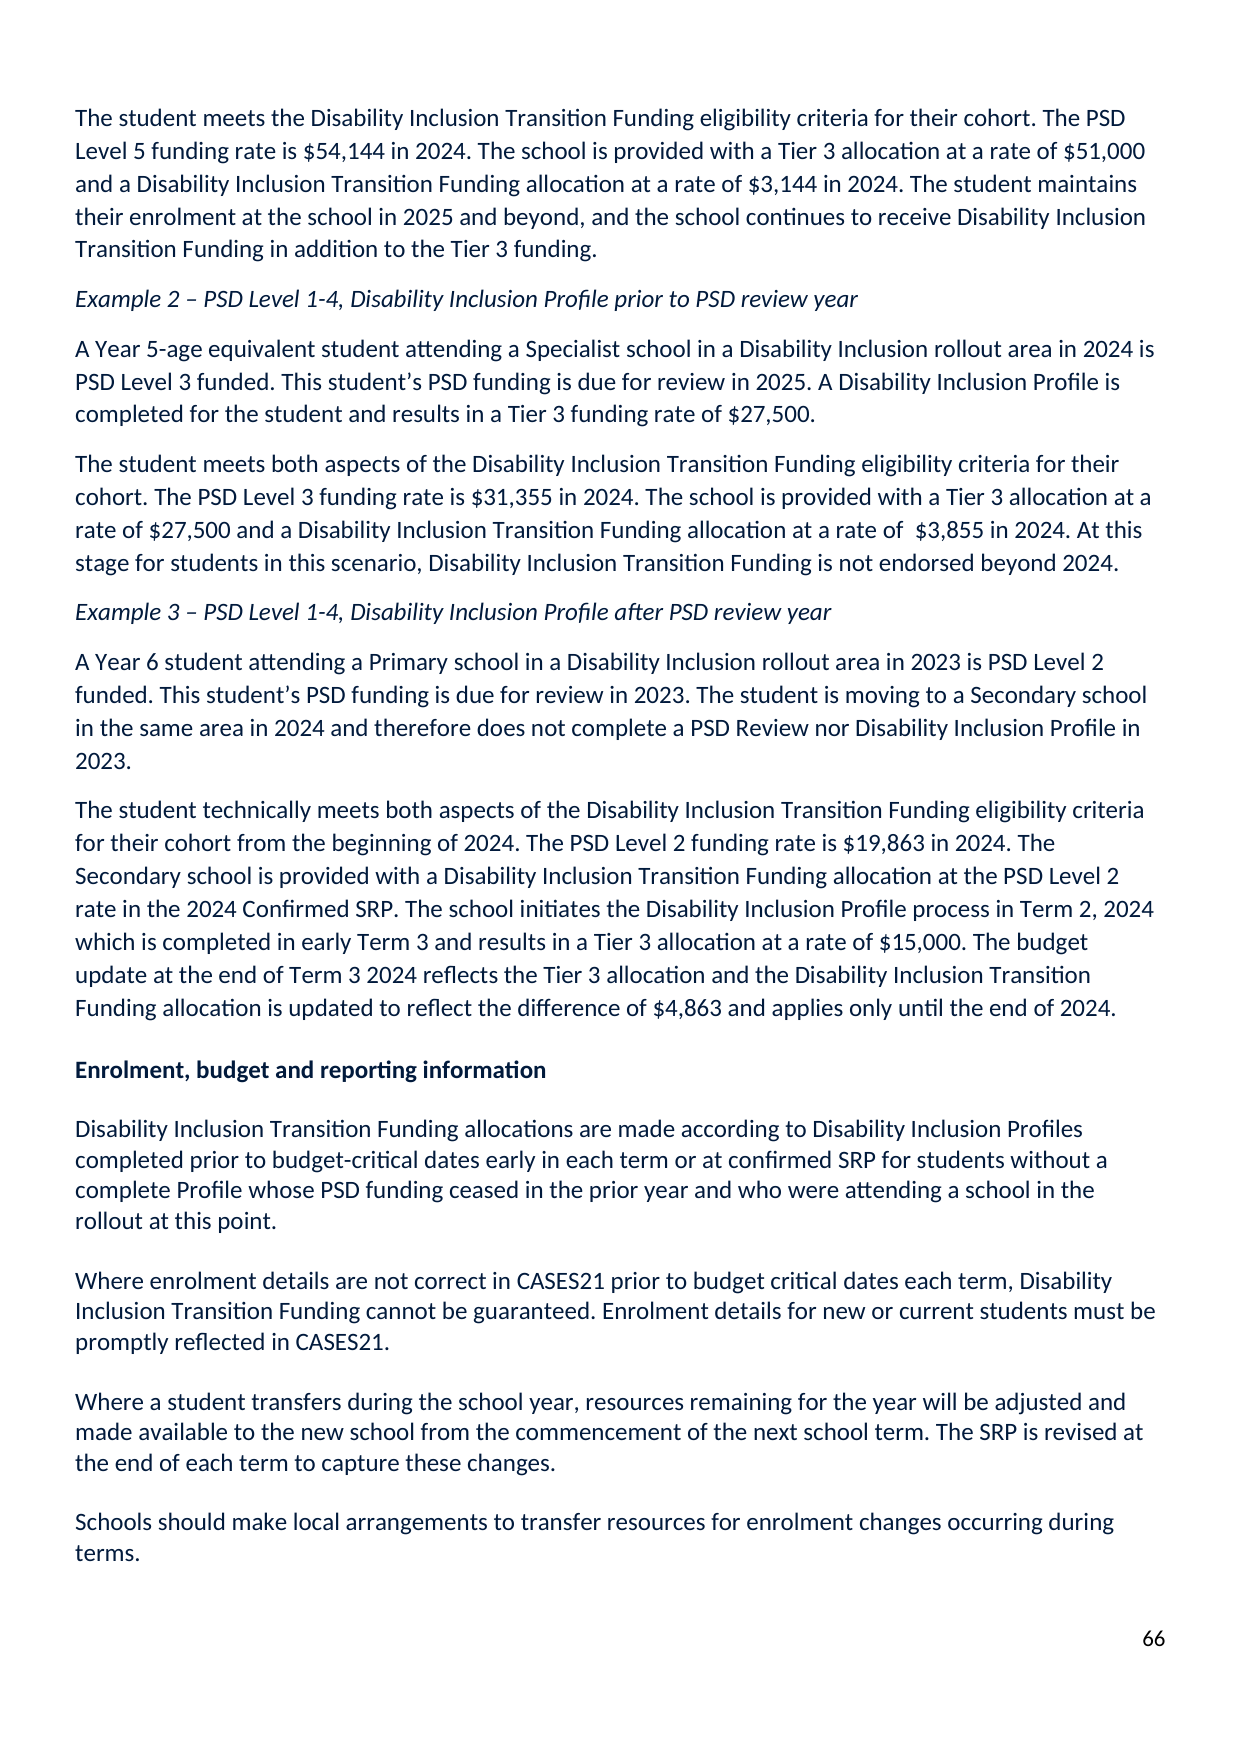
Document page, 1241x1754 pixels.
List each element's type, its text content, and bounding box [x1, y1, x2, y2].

text Enrolment, budget and reporting information [75, 1054, 1165, 1084]
text Example 2 – PSD Level 1-4, Disability Inclusion Profile prior to PSD review year [75, 283, 1165, 314]
text The student meets the Disability Inclusion Transition Funding eligibility criteria for their cohort. The PSD Level 5 funding rate is $54,144 in 2024. The school is provided with a Tier 3 allocation at a rate of $51,000 and a Disability Inclusion Transition Funding allocation at a rate of $3,144 in 2024. The student maintains their enrolment at the school in 2025 and beyond, and the school continues to receive Disability Inclusion Transition Funding in addition to the Tier 3 funding. [75, 102, 1165, 264]
text Example 3 – PSD Level 1-4, Disability Inclusion Profile after PSD review year [75, 596, 1165, 627]
text Where enrolment details are not correct in CASES21 prior to budget critical dates each term, Disability Inclusion Transition Funding cannot be guaranteed. Enrolment details for new or current students must be promptly reflected in CASES21. [75, 1265, 1165, 1356]
text The student meets both aspects of the Disability Inclusion Transition Funding eligibility criteria for their cohort. The PSD Level 3 funding rate is $31,355 in 2024. The school is provided with a Tier 3 allocation at a rate of $27,500 and a Disability Inclusion Transition Funding allocation at a rate of $3,855 in 2024. At this stage for students in this scenario, Disability Inclusion Transition Funding is not endorsed beyond 2024. [75, 448, 1165, 577]
text A Year 5-age equivalent student attending a Specialist school in a Disability Inclusion rollout area in 2024 is PSD Level 3 funded. This student’s PSD funding is due for review in 2025. A Disability Inclusion Profile is completed for the student and results in a Tier 3 funding rate of $27,500. [75, 333, 1165, 429]
text Where a student transfers during the school year, resources remaining for the year will be adjusted and made available to the new school from the commencement of the next school term. The SRP is revised at the end of each term to capture these changes. [75, 1386, 1165, 1477]
text A Year 6 student attending a Primary school in a Disability Inclusion rollout area in 2023 is PSD Level 2 funded. This student’s PSD funding is due for review in 2023. The student is moving to a Secondary school in the same area in 2024 and therefore does not complete a PSD Review nor Disability Inclusion Profile in 2023. [75, 646, 1165, 775]
text Schools should make local arrangements to transfer resources for enrolment changes occurring during terms. [75, 1506, 1165, 1567]
text The student technically meets both aspects of the Disability Inclusion Transition Funding eligibility criteria for their cohort from the beginning of 2024. The PSD Level 2 funding rate is $19,863 in 2024. The Secondary school is provided with a Disability Inclusion Transition Funding allocation at the PSD Level 2 rate in the 2024 Confirmed SRP. The school initiates the Disability Inclusion Profile process in Term 2, 2024 which is completed in early Term 3 and results in a Tier 3 allocation at a rate of $15,000. The budget update at the end of Term 3 2024 reflects the Tier 3 allocation and the Disability Inclusion Transition Funding allocation is updated to reflect the difference of $4,863 and applies only until the end of 2024. [75, 794, 1165, 1022]
text Disability Inclusion Transition Funding allocations are made according to Disability Inclusion Profiles completed prior to budget-critical dates early in each term or at confirmed SRP for students without a complete Profile whose PSD funding ceased in the prior year and who were attending a school in the rollout at this point. [75, 1114, 1165, 1236]
